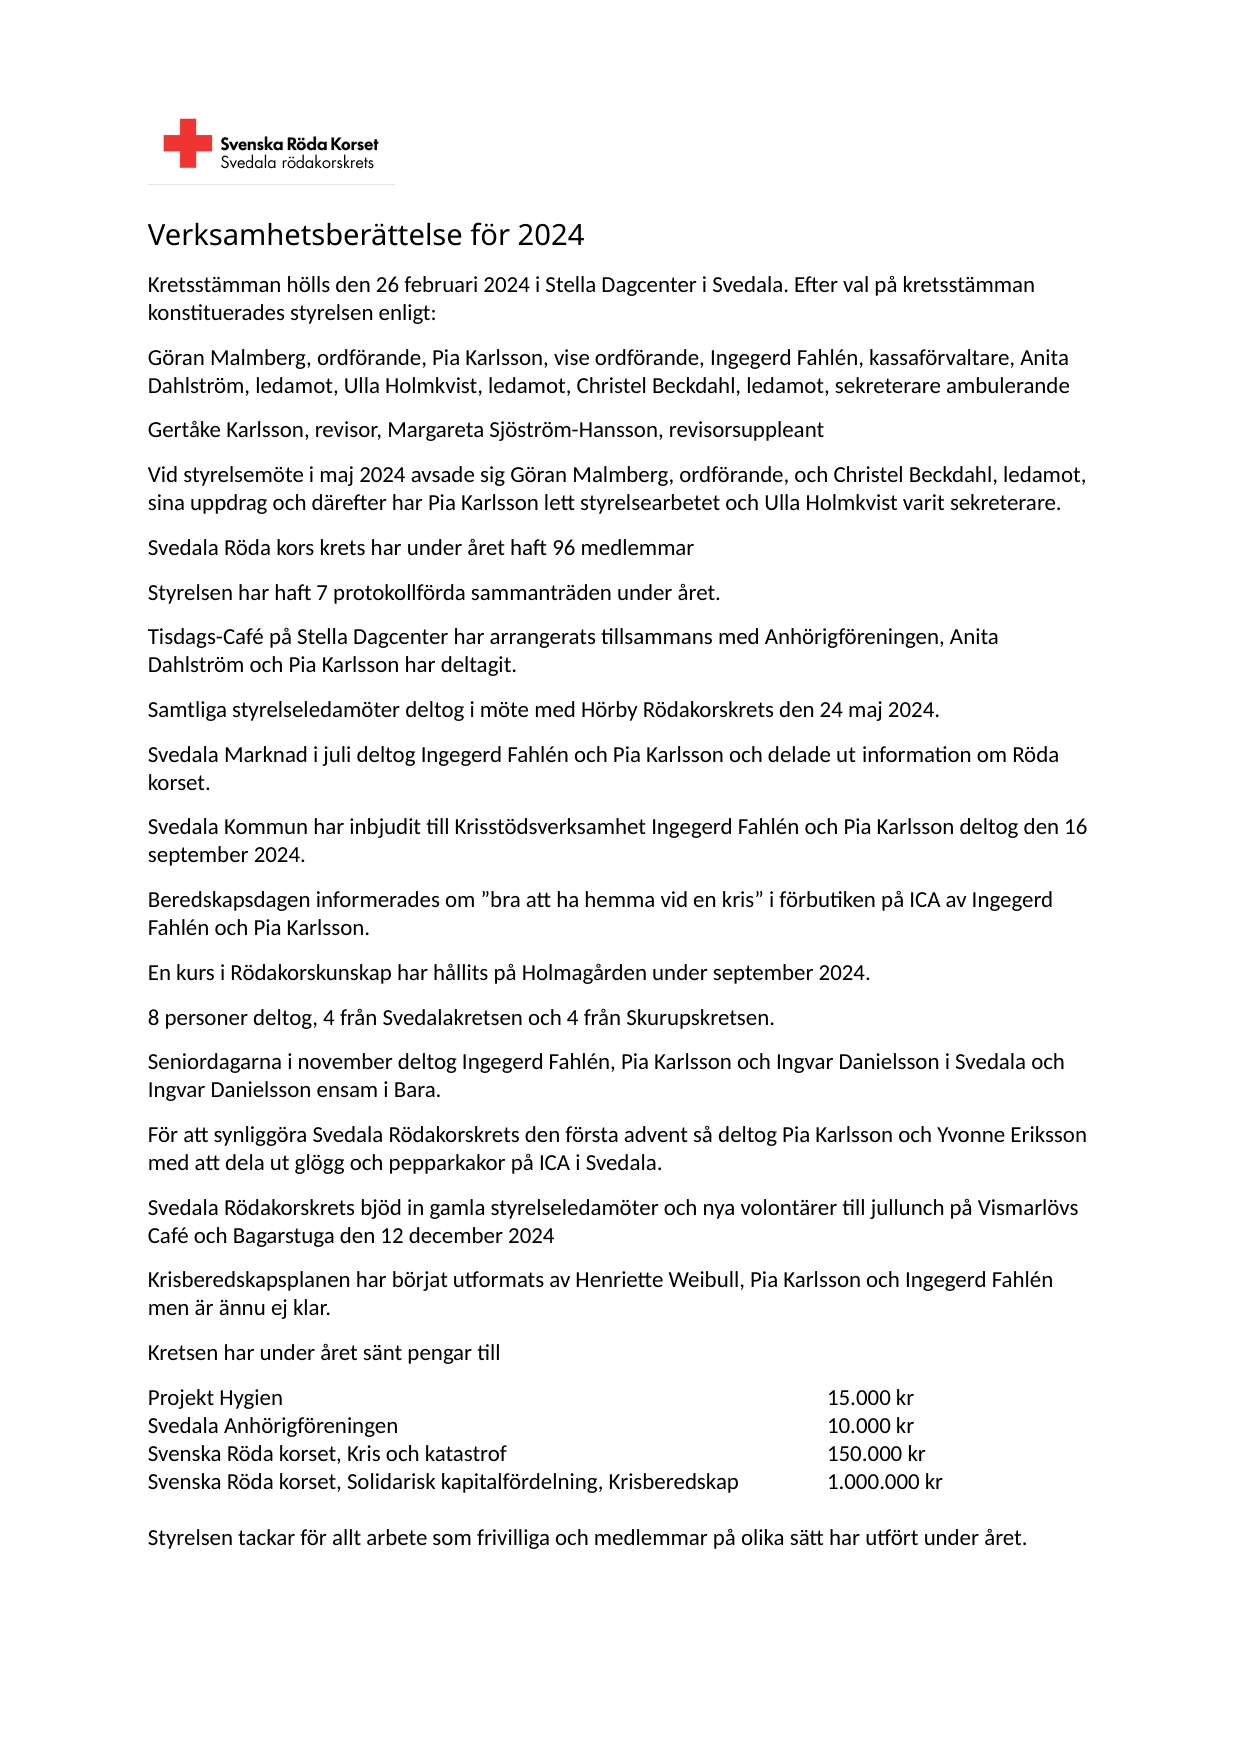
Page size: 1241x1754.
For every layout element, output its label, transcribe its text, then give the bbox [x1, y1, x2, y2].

text Svenska Röda korset, Kris och katastrof 150.000 kr [148, 1439, 1093, 1467]
text Beredskapsdagen informerades om ”bra att ha hemma vid en kris” i förbutiken på ICA av Ingegerd Fahlén och Pia Karlsson. [148, 885, 1093, 941]
text Tisdags-Café på Stella Dagcenter har arrangerats tillsammans med Anhörigföreningen, Anita Dahlström och Pia Karlsson har deltagit. [148, 622, 1093, 678]
text Svedala Röda kors krets har under året haft 96 medlemmar [148, 533, 1093, 561]
text Krisberedskapsplanen har börjat utformats av Henriette Weibull, Pia Karlsson och Ingegerd Fahlén men är ännu ej klar. [148, 1265, 1093, 1321]
text Kretsen har under året sänt pengar till [148, 1338, 1093, 1366]
text Styrelsen tackar för allt arbete som frivilliga och medlemmar på olika sätt har utfört under året. [148, 1523, 1093, 1551]
text Seniordagarna i november deltog Ingegerd Fahlén, Pia Karlsson och Ingvar Danielsson i Svedala och Ingvar Danielsson ensam i Bara. [148, 1047, 1093, 1103]
text Verksamhetsberättelse för 2024 [148, 214, 1093, 253]
text Svedala Kommun har inbjudit till Krisstödsverksamhet Ingegerd Fahlén och Pia Karlsson deltog den 16 september 2024. [148, 812, 1093, 868]
text Gertåke Karlsson, revisor, Margareta Sjöström-Hansson, revisorsuppleant [148, 416, 1093, 444]
text En kurs i Rödakorskunskap har hållits på Holmagården under september 2024. [148, 958, 1093, 986]
text Vid styrelsemöte i maj 2024 avsade sig Göran Malmberg, ordförande, och Christel Beckdahl, ledamot, sina uppdrag och därefter har Pia Karlsson lett styrelsearbetet och Ulla Holmkvist varit sekreterare. [148, 460, 1093, 516]
text Samtliga styrelseledamöter deltog i möte med Hörby Rödakorskrets den 24 maj 2024. [148, 695, 1093, 723]
picture [147, 102, 396, 185]
text Svenska Röda korset, Solidarisk kapitalfördelning, Krisberedskap 1.000.000 kr [148, 1467, 1093, 1495]
text Styrelsen har haft 7 protokollförda sammanträden under året. [148, 578, 1093, 606]
text Svedala Rödakorskrets bjöd in gamla styrelseledamöter och nya volontärer till jullunch på Vismarlövs Café och Bagarstuga den 12 december 2024 [148, 1193, 1093, 1249]
text Svedala Marknad i juli deltog Ingegerd Fahlén och Pia Karlsson och delade ut information om Röda korset. [148, 740, 1093, 796]
text 8 personer deltog, 4 från Svedalakretsen och 4 från Skurupskretsen. [148, 1003, 1093, 1031]
text Kretsstämman hölls den 26 februari 2024 i Stella Dagcenter i Svedala. Efter val på kretsstämman konstituerades styrelsen enligt: [148, 270, 1093, 326]
text Svedala Anhörigföreningen 10.000 kr [148, 1411, 1093, 1439]
text Projekt Hygien 15.000 kr [148, 1383, 1093, 1411]
text Göran Malmberg, ordförande, Pia Karlsson, vise ordförande, Ingegerd Fahlén, kassaförvaltare, Anita Dahlström, ledamot, Ulla Holmkvist, ledamot, Christel Beckdahl, ledamot, sekreterare ambulerande [148, 343, 1093, 399]
text För att synliggöra Svedala Rödakorskrets den första advent så deltog Pia Karlsson och Yvonne Eriksson med att dela ut glögg och pepparkakor på ICA i Svedala. [148, 1120, 1093, 1176]
